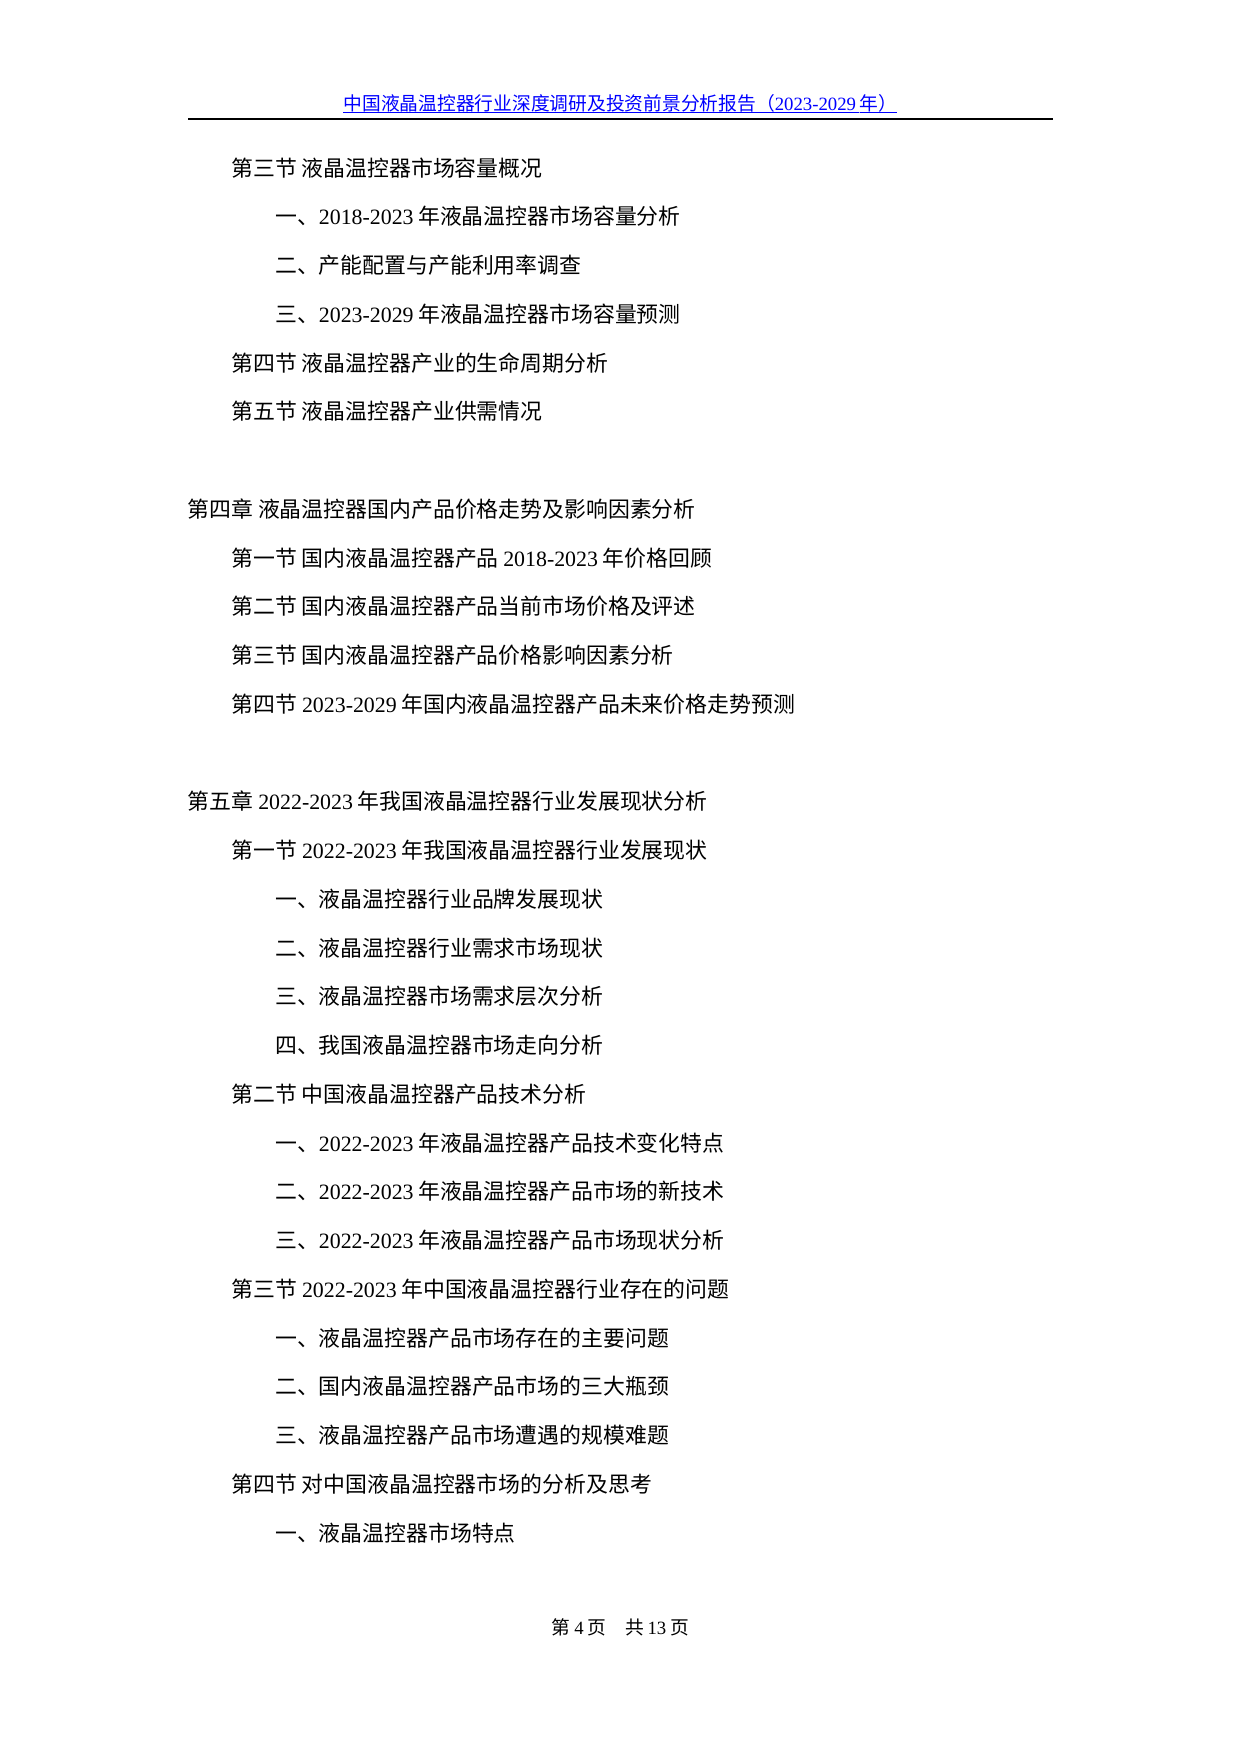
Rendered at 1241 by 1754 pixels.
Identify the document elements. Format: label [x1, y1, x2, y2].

text [187, 150, 1053, 1548]
